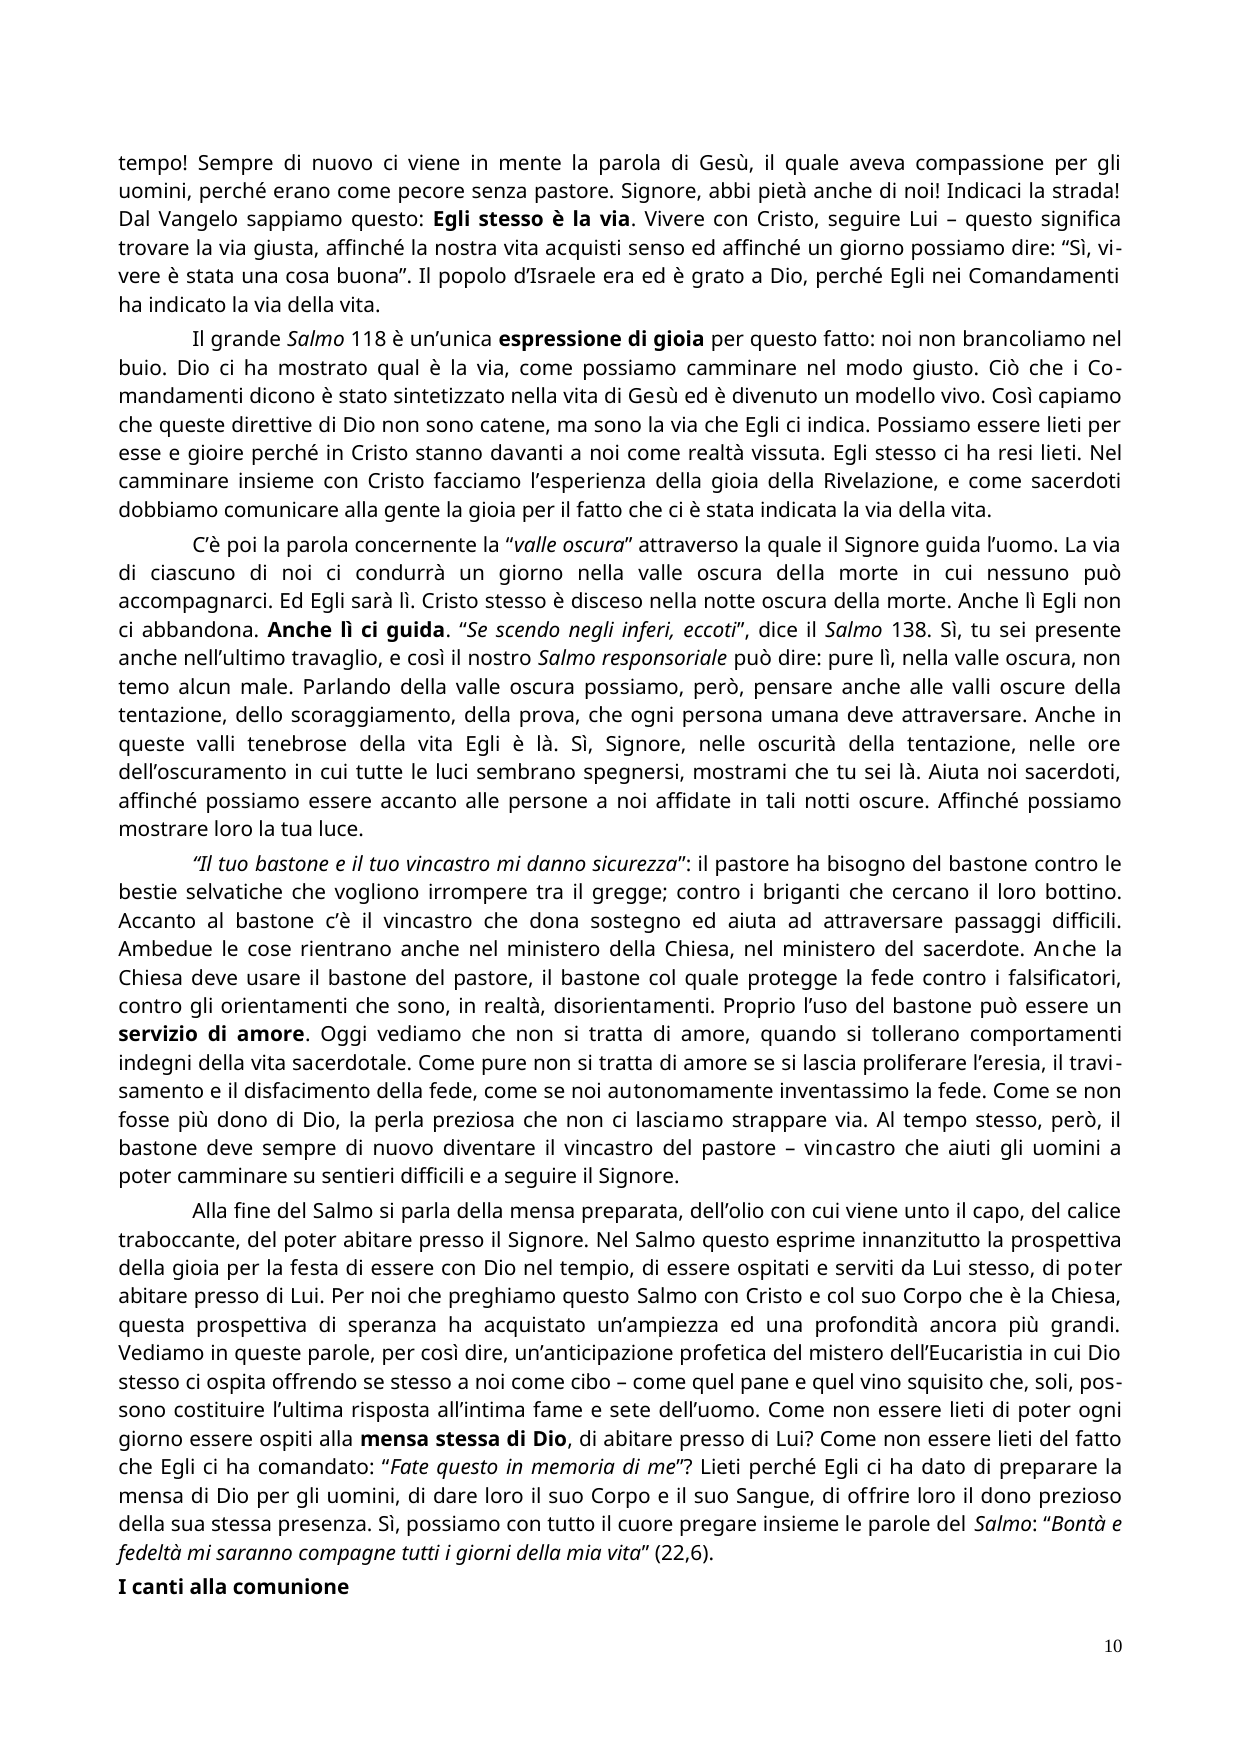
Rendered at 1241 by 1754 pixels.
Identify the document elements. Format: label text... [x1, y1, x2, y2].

text “Il tuo bastone e il tuo vincastro mi danno sicurezza”: il pastore ha bisogno del bastone contro le bestie selvatiche che vogliono irrompere tra il gregge; contro i briganti che cercano il loro bottino. Accanto al bastone c’è il vincastro che dona sostegno ed aiuta ad attraversare passaggi difficili. Ambedue le cose rientrano anche nel ministero della Chiesa, nel ministero del sacerdote. Anche la Chiesa deve usare il bastone del pastore, il bastone col quale protegge la fede contro i falsificatori, contro gli orientamenti che sono, in realtà, disorientamenti. Proprio l’uso del bastone può essere un servizio di amore. Oggi vediamo che non si tratta di amore, quando si tollerano comportamenti indegni della vita sacerdotale. Come pure non si tratta di amore se si lascia proliferare l’eresia, il travisamento e il disfacimento della fede, come se noi autonomamente inventassimo la fede. Come se non fosse più dono di Dio, la perla preziosa che non ci lasciamo strappare via. Al tempo stesso, però, il bastone deve sempre di nuovo diventare il vincastro del pastore – vincastro che aiuti gli uomini a poter camminare su sentieri difficili e a seguire il Signore. [118, 849, 1122, 1190]
text I canti alla comunione [118, 1572, 1122, 1601]
text C’è poi la parola concernente la “valle oscura” attraverso la quale il Signore guida l’uomo. La via di ciascuno di noi ci condurrà un giorno nella valle oscura della morte in cui nessuno può accompagnarci. Ed Egli sarà lì. Cristo stesso è disceso nella notte oscura della morte. Anche lì Egli non ci abbandona. Anche lì ci guida. “Se scendo negli inferi, eccoti”, dice il Salmo 138. Sì, tu sei presente anche nell’ultimo travaglio, e così il nostro Salmo responsoriale può dire: pure lì, nella valle oscura, non temo alcun male. Parlando della valle oscura possiamo, però, pensare anche alle valli oscure della tentazione, dello scoraggiamento, della prova, che ogni persona umana deve attraversare. Anche in queste valli tenebrose della vita Egli è là. Sì, Signore, nelle oscurità della tentazione, nelle ore dell’oscuramento in cui tutte le luci sembrano spegnersi, mostrami che tu sei là. Aiuta noi sacerdoti, affinché possiamo essere accanto alle persone a noi affidate in tali notti oscure. Affinché possiamo mostrare loro la tua luce. [118, 530, 1122, 843]
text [118, 148, 1122, 318]
text Alla fine del Salmo si parla della mensa preparata, dell’olio con cui viene unto il capo, del calice traboccante, del poter abitare presso il Signore. Nel Salmo questo esprime innanzitutto la prospettiva della gioia per la festa di essere con Dio nel tempio, di essere ospitati e serviti da Lui stesso, di poter abitare presso di Lui. Per noi che preghiamo questo Salmo con Cristo e col suo Corpo che è la Chiesa, questa prospettiva di speranza ha acquistato un’ampiezza ed una profondità ancora più grandi. Vediamo in queste parole, per così dire, un’anticipazione profetica del mistero dell’Eucaristia in cui Dio stesso ci ospita offrendo se stesso a noi come cibo – come quel pane e quel vino squisito che, soli, possono costituire l’ultima risposta all’intima fame e sete dell’uomo. Come non essere lieti di poter ogni giorno essere ospiti alla mensa stessa di Dio, di abitare presso di Lui? Come non essere lieti del fatto che Egli ci ha comandato: “Fate questo in memoria di me”? Lieti perché Egli ci ha dato di preparare la mensa di Dio per gli uomini, di dare loro il suo Corpo e il suo Sangue, di offrire loro il dono prezioso della sua stessa presenza. Sì, possiamo con tutto il cuore pregare insieme le parole del Salmo: “Bontà e fedeltà mi saranno compagne tutti i giorni della mia vita” (22,6). [118, 1196, 1122, 1566]
text Il grande Salmo 118 è un’unica espressione di gioia per questo fatto: noi non brancoliamo nel buio. Dio ci ha mostrato qual è la via, come possiamo camminare nel modo giusto. Ciò che i Comandamenti dicono è stato sintetizzato nella vita di Gesù ed è divenuto un modello vivo. Così capiamo che queste direttive di Dio non sono catene, ma sono la via che Egli ci indica. Possiamo essere lieti per esse e gioire perché in Cristo stanno davanti a noi come realtà vissuta. Egli stesso ci ha resi lieti. Nel camminare insieme con Cristo facciamo l’esperienza della gioia della Rivelazione, e come sacerdoti dobbiamo comunicare alla gente la gioia per il fatto che ci è stata indicata la via della vita. [118, 324, 1122, 523]
